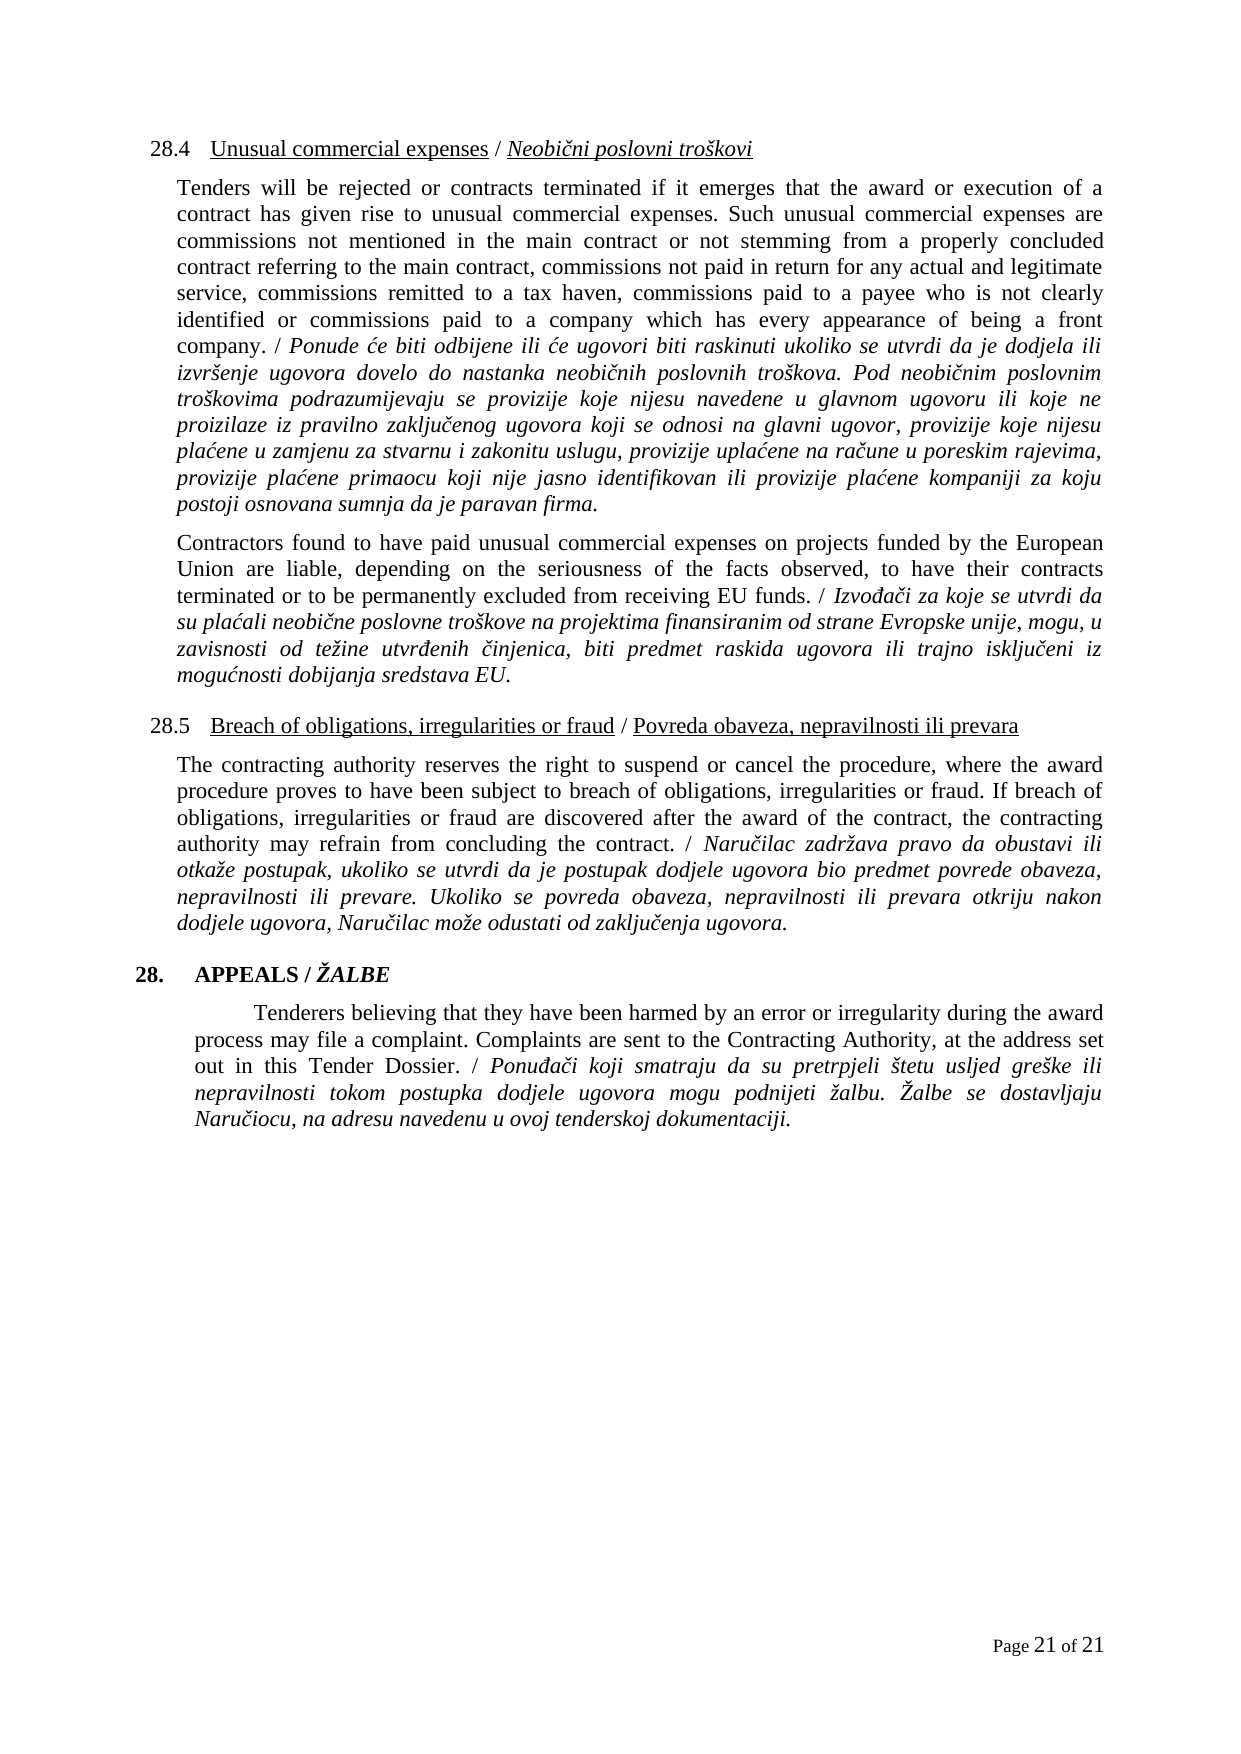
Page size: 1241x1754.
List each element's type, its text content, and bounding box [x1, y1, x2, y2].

text Tenderers believing that they have been harmed by an error or irregularity during the award process may file a complaint. Complaints are sent to the Contracting Authority, at the address set out in this Tender Dossier. / Ponuđači koji smatraju da su pretrpjeli štetu usljed greške ili nepravilnosti tokom postupka dodjele ugovora mogu podnijeti žalbu. Žalbe se dostavljaju Naručiocu, na adresu navedenu u ovoj tenderskoj dokumentaciji. [194, 999, 1105, 1131]
text The contracting authority reserves the right to suspend or cancel the procedure, where the award procedure proves to have been subject to breach of obligations, irregularities or fraud. If breach of obligations, irregularities or fraud are discovered after the award of the contract, the contracting authority may refrain from concluding the contract. / Naručilac zadržava pravo da obustavi ili otkaže postupak, ukoliko se utvrdi da je postupak dodjele ugovora bio predmet povrede obaveza, nepravilnosti ili prevare. Ukoliko se povreda obaveza, nepravilnosti ili prevara otkriju nakon dodjele ugovora, Naručilac može odustati od zaključenja ugovora. [177, 751, 1105, 936]
text 28.4 Unusual commercial expenses / Neobični poslovni troškovi [150, 135, 1105, 162]
text Tenders will be rejected or contracts terminated if it emerges that the award or execution of a contract has given rise to unusual commercial expenses. Such unusual commercial expenses are commissions not mentioned in the main contract or not stemming from a properly concluded contract referring to the main contract, commissions not paid in return for any actual and legitimate service, commissions remitted to a tax haven, commissions paid to a payee who is not clearly identified or commissions paid to a company which has every appearance of being a front company. / Ponude će biti odbijene ili će ugovori biti raskinuti ukoliko se utvrdi da je dodjela ili izvršenje ugovora dovelo do nastanka neobičnih poslovnih troškova. Pod neobičnim poslovnim troškovima podrazumijevaju se provizije koje nijesu navedene u glavnom ugovoru ili koje ne proizilaze iz pravilno zaključenog ugovora koji se odnosi na glavni ugovor, provizije koje nijesu plaćene u zamjenu za stvarnu i zakonitu uslugu, provizije uplaćene na račune u poreskim rajevima, provizije plaćene primaocu koji nije jasno identifikovan ili provizije plaćene kompaniji za koju postoji osnovana sumnja da je paravan firma. [177, 174, 1105, 517]
text Contractors found to have paid unusual commercial expenses on projects funded by the European Union are liable, depending on the seriousness of the facts observed, to have their contracts terminated or to be permanently excluded from receiving EU funds. / Izvođači za koje se utvrdi da su plaćali neobične poslovne troškove na projektima finansiranim od strane Evropske unije, mogu, u zavisnosti od težine utvrđenih činjenica, biti predmet raskida ugovora ili trajno isključeni iz mogućnosti dobijanja sredstava EU. [177, 529, 1105, 687]
text 28.5 Breach of obligations, irregularities or fraud / Povreda obaveza, nepravilnosti ili prevara [150, 712, 1105, 739]
subtitle APPEALS / ŽALBE [135, 961, 1105, 987]
